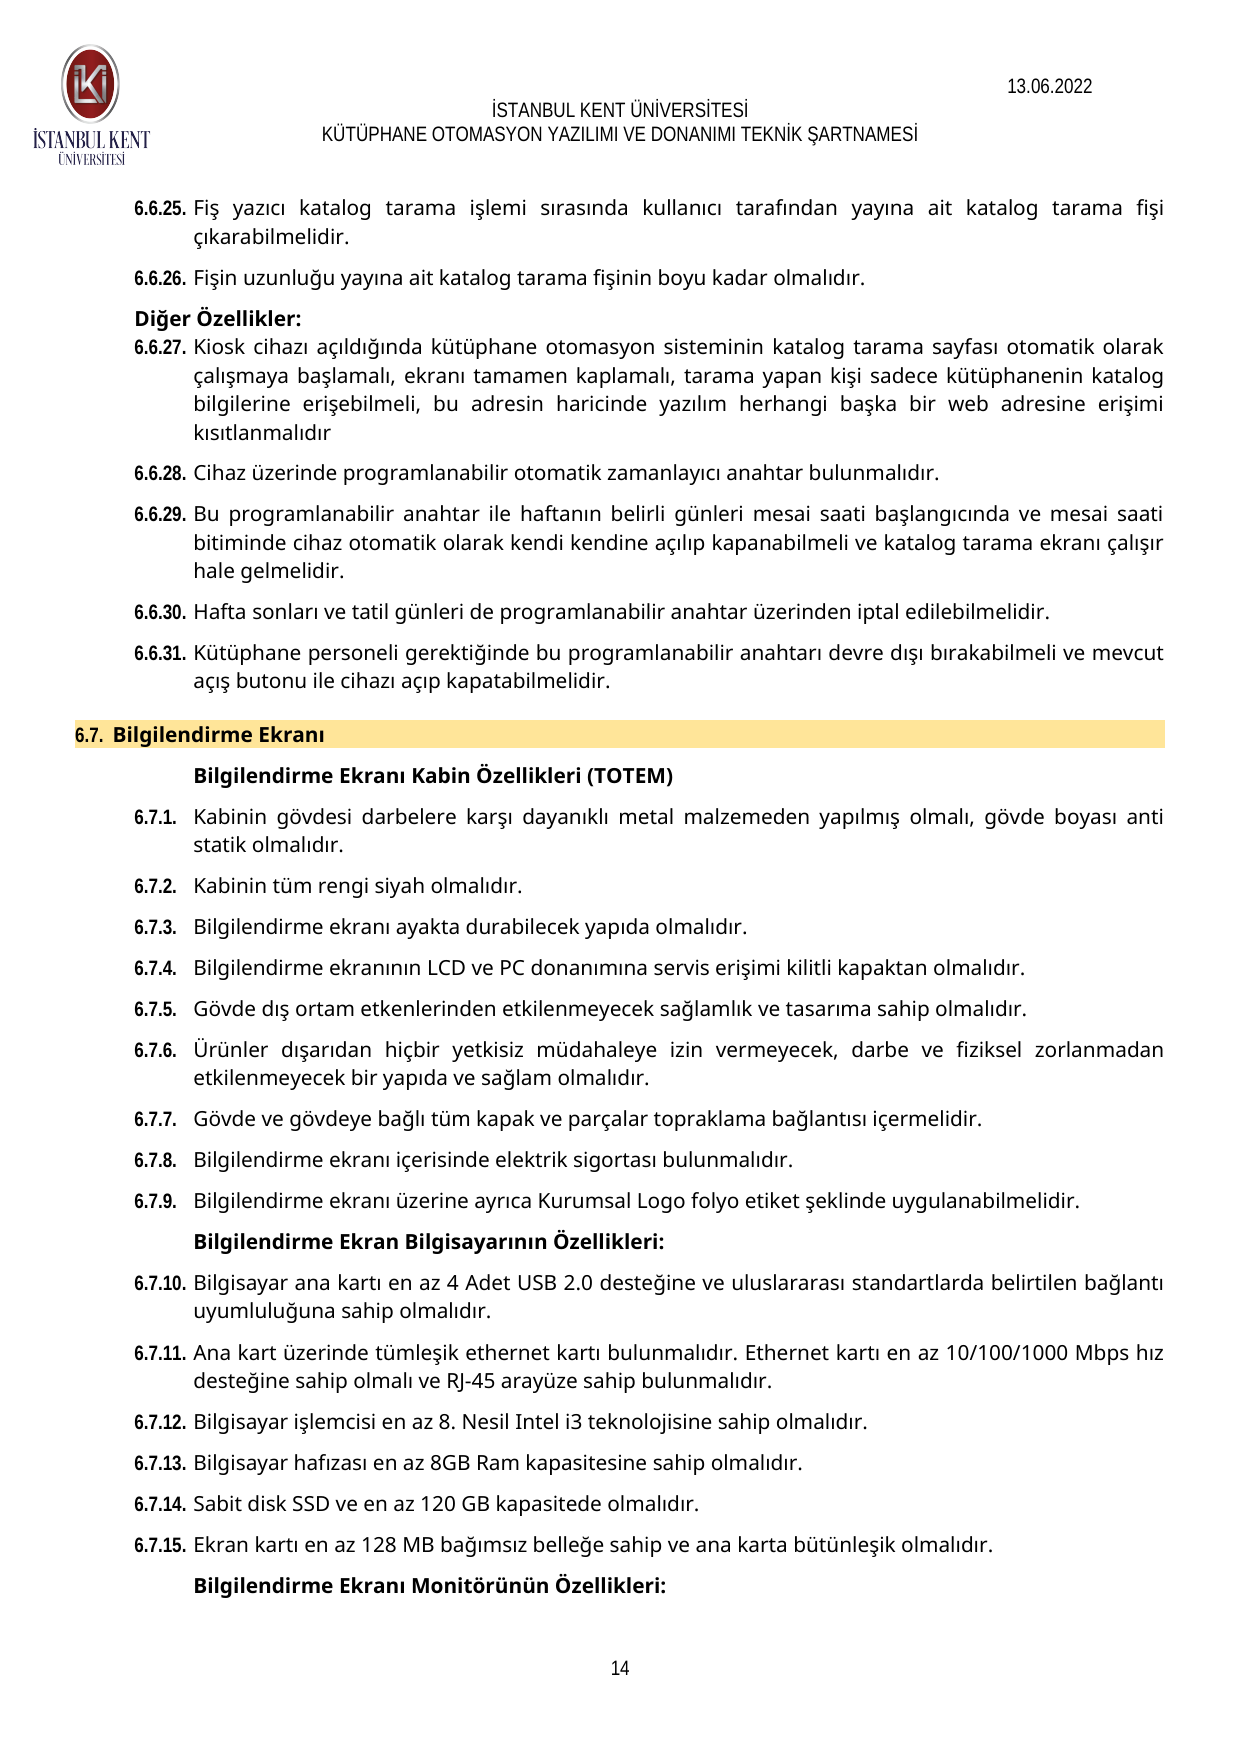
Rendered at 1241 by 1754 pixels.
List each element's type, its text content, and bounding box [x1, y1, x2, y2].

list Bilgisayar işlemcisi en az 8. Nesil Intel i3 teknolojisine sahip olmalıdır. [134, 1407, 1165, 1435]
list Ürünler dışarıdan hiçbir yetkisiz müdahaleye izin vermeyecek, darbe ve fiziksel zorlanmadan etkilenmeyecek bir yapıda ve sağlam olmalıdır. [134, 1035, 1165, 1092]
list Ana kart üzerinde tümleşik ethernet kartı bulunmalıdır. Ethernet kartı en az 10/100/1000 Mbps hız desteğine sahip olmalı ve RJ-45 arayüze sahip bulunmalıdır. [134, 1338, 1165, 1394]
text Bilgilendirme Ekranı Kabin Özellikleri (TOTEM) [119, 761, 1165, 789]
list Hafta sonları ve tatil günleri de programlanabilir anahtar üzerinden iptal edilebilmelidir. [134, 597, 1165, 626]
text Bilgilendirme Ekran Bilgisayarının Özellikleri: [119, 1227, 1165, 1256]
list Bilgilendirme ekranının LCD ve PC donanımına servis erişimi kilitli kapaktan olmalıdır. [134, 953, 1165, 982]
picture [25, 37, 160, 172]
list Bilgisayar hafızası en az 8GB Ram kapasitesine sahip olmalıdır. [134, 1448, 1165, 1476]
list Fişin uzunluğu yayına ait katalog tarama fişinin boyu kadar olmalıdır. [134, 263, 1165, 291]
list Fiş yazıcı katalog tarama işlemi sırasında kullanıcı tarafından yayına ait katalog tarama fişi çıkarabilmelidir. [134, 193, 1165, 250]
text Bilgilendirme Ekranı Monitörünün Özellikleri: [119, 1571, 1165, 1599]
list Cihaz üzerinde programlanabilir otomatik zamanlayıcı anahtar bulunmalıdır. [134, 458, 1165, 487]
list Kütüphane personeli gerektiğinde bu programlanabilir anahtarı devre dışı bırakabilmeli ve mevcut açış butonu ile cihazı açıp kapatabilmelidir. [134, 638, 1165, 695]
list Bilgilendirme ekranı ayakta durabilecek yapıda olmalıdır. [134, 912, 1165, 941]
list Kabinin gövdesi darbelere karşı dayanıklı metal malzemeden yapılmış olmalı, gövde boyası anti statik olmalıdır. [134, 802, 1165, 859]
list Bilgisayar ana kartı en az 4 Adet USB 2.0 desteğine ve uluslararası standartlarda belirtilen bağlantı uyumluluğuna sahip olmalıdır. [134, 1268, 1165, 1325]
list Gövde dış ortam etkenlerinden etkilenmeyecek sağlamlık ve tasarıma sahip olmalıdır. [134, 994, 1165, 1023]
list Bu programlanabilir anahtar ile haftanın belirli günleri mesai saati başlangıcında ve mesai saati bitiminde cihaz otomatik olarak kendi kendine açılıp kapanabilmeli ve katalog tarama ekranı çalışır hale gelmelidir. [134, 499, 1165, 585]
text Diğer Özellikler: [134, 304, 1165, 332]
list Gövde ve gövdeye bağlı tüm kapak ve parçalar topraklama bağlantısı içermelidir. [134, 1104, 1165, 1133]
list Bilgilendirme ekranı içerisinde elektrik sigortası bulunmalıdır. [134, 1145, 1165, 1174]
list Ekran kartı en az 128 MB bağımsız belleğe sahip ve ana karta bütünleşik olmalıdır. [134, 1530, 1165, 1558]
list Bilgilendirme ekranı üzerine ayrıca Kurumsal Logo folyo etiket şeklinde uygulanabilmelidir. [134, 1186, 1165, 1215]
list Kiosk cihazı açıldığında kütüphane otomasyon sisteminin katalog tarama sayfası otomatik olarak çalışmaya başlamalı, ekranı tamamen kaplamalı, tarama yapan kişi sadece kütüphanenin katalog bilgilerine erişebilmeli, bu adresin haricinde yazılım herhangi başka bir web adresine erişimi kısıtlanmalıdır [134, 332, 1165, 446]
list Bilgilendirme Ekranı [75, 720, 1165, 748]
list Sabit disk SSD ve en az 120 GB kapasitede olmalıdır. [134, 1489, 1165, 1517]
list Kabinin tüm rengi siyah olmalıdır. [134, 871, 1165, 900]
